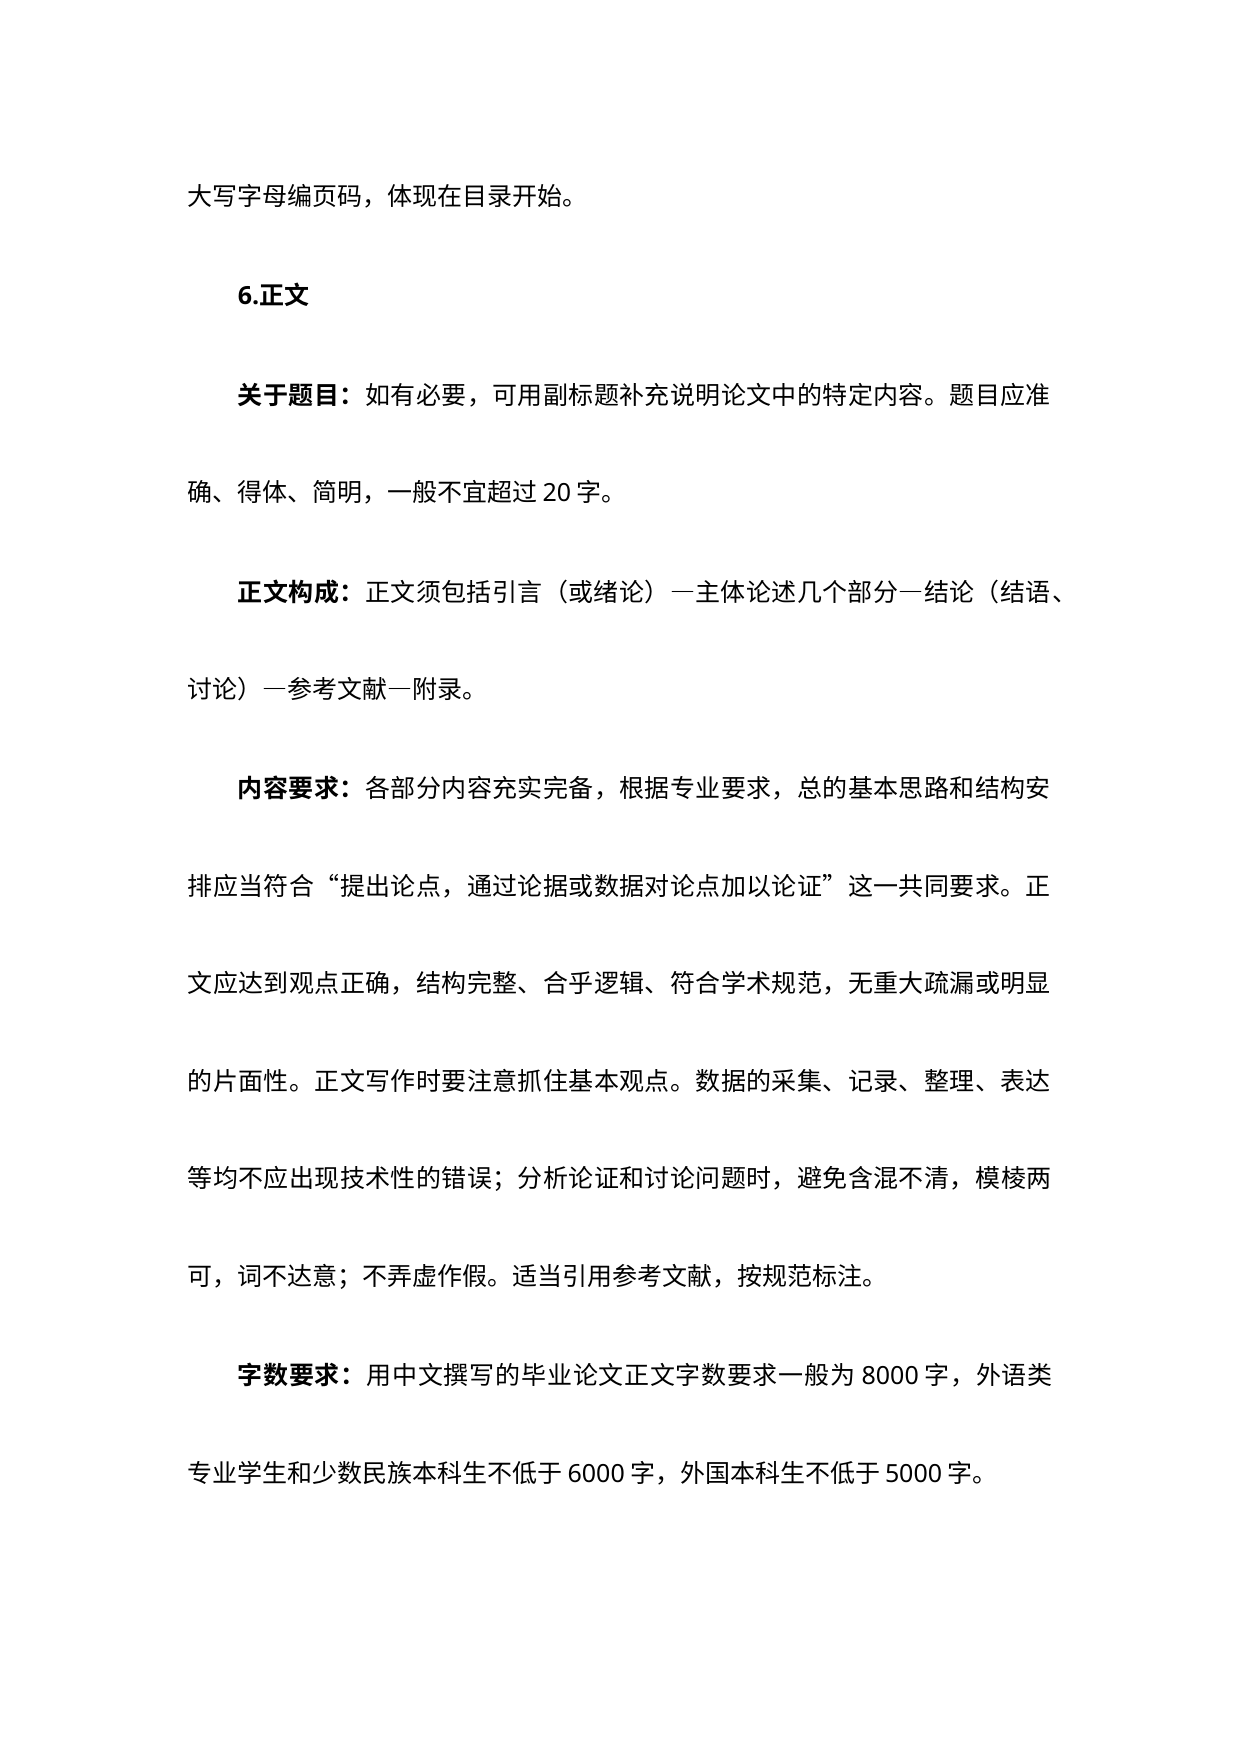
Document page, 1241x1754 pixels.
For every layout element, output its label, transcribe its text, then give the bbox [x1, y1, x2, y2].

text 字数要求：用中文撰写的毕业论文正文字数要求一般为8000字，外语类专业学生和少数民族本科生不低于6000字，外国本科生不低于5000字。 [187, 1341, 1053, 1504]
text 正文构成：正文须包括引言（或绪论）—主体论述几个部分—结论（结语、讨论）—参考文献—附录。 [187, 558, 1053, 720]
text 6.正文 [187, 261, 1053, 326]
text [187, 162, 1053, 227]
text 内容要求：各部分内容充实完备，根据专业要求，总的基本思路和结构安排应当符合“提出论点，通过论据或数据对论点加以论证”这一共同要求。正文应达到观点正确，结构完整、合乎逻辑、符合学术规范，无重大疏漏或明显的片面性。正文写作时要注意抓住基本观点。数据的采集、记录、整理、表达等均不应出现技术性的错误；分析论证和讨论问题时，避免含混不清，模棱两可，词不达意；不弄虚作假。适当引用参考文献，按规范标注。 [187, 754, 1053, 1307]
text 关于题目：如有必要，可用副标题补充说明论文中的特定内容。题目应准确、得体、简明，一般不宜超过20字。 [187, 361, 1053, 523]
